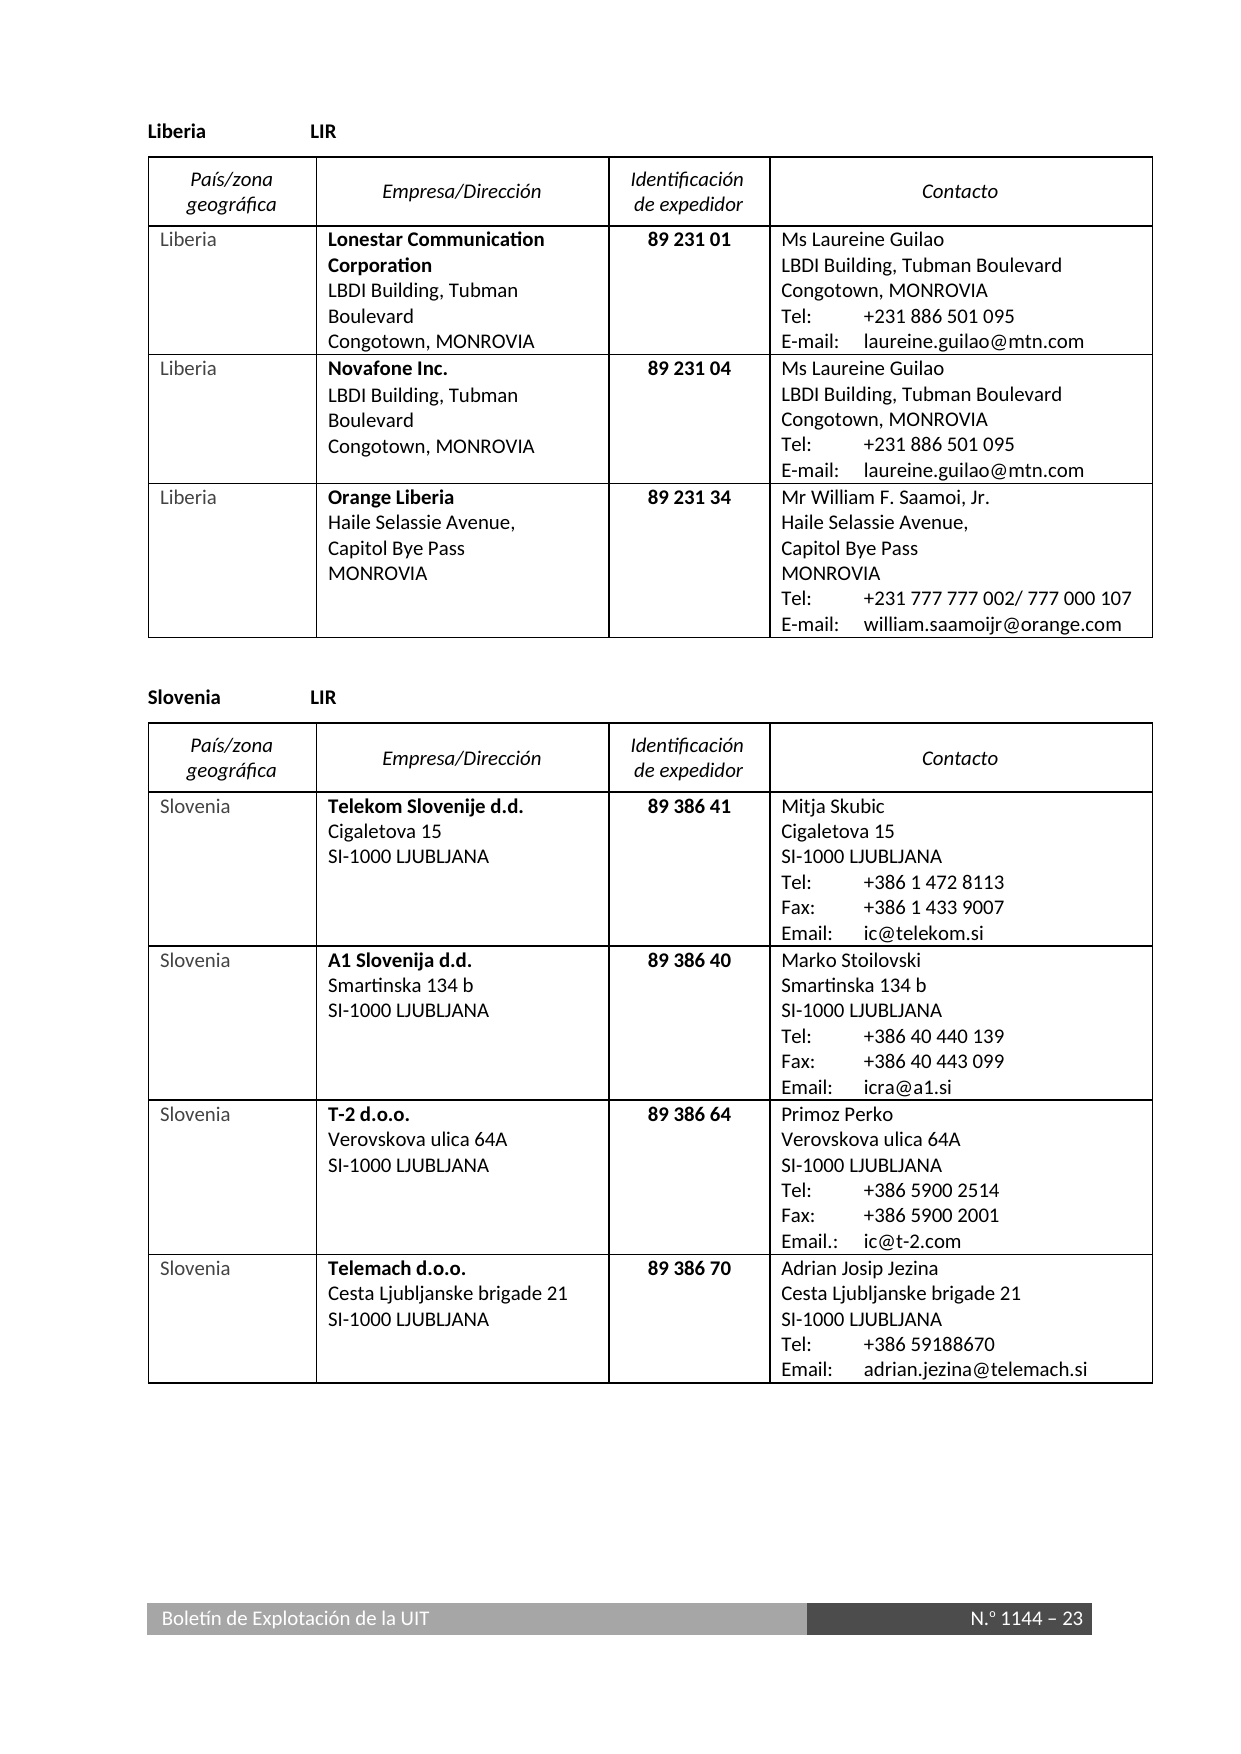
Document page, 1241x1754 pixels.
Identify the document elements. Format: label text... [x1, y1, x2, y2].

table_cell Slovenia [149, 1255, 316, 1382]
table_cell Liberia [149, 355, 316, 482]
table_cell 89 386 70 [610, 1255, 769, 1382]
table_cell 89 231 34 [610, 484, 769, 636]
text Slovenia LIR [148, 684, 1092, 710]
table_cell 89 386 40 [610, 947, 769, 1099]
table_header Empresa/Dirección [317, 724, 608, 791]
table_cell A1 Slovenija d.d. Smartinska 134 b SI-1000 LJUBLJANA [317, 947, 608, 1099]
table_header Contacto [771, 724, 1152, 791]
table_cell Lonestar Communication Corporation LBDI Building, Tubman Boulevard Congotown, MONROVIA [317, 227, 608, 354]
table_cell 89 386 64 [610, 1101, 769, 1253]
table_cell Liberia [149, 227, 316, 354]
table_cell Telekom Slovenije d.d. Cigaletova 15 SI-1000 LJUBLJANA [317, 793, 608, 945]
table_cell Ms Laureine Guilao LBDI Building, Tubman Boulevard Congotown, MONROVIA Tel: +231 886 501 095 E-mail: laureine.guilao@mtn.com [771, 227, 1152, 354]
table_cell Orange Liberia Haile Selassie Avenue, Capitol Bye Pass MONROVIA [317, 484, 608, 636]
table_cell Primoz Perko Verovskova ulica 64A SI-1000 LJUBLJANA Tel: +386 5900 2514 Fax: +386 5900 2001 Email.: ic@t-2.com [771, 1101, 1152, 1253]
table_header Contacto [771, 158, 1152, 225]
table_cell Marko Stoilovski Smartinska 134 b SI-1000 LJUBLJANA Tel: +386 40 440 139 Fax: +386 40 443 099 Email: icra@a1.si [771, 947, 1152, 1099]
table_cell 89 231 01 [610, 227, 769, 354]
table_cell Slovenia [149, 1101, 316, 1253]
table_cell 89 231 04 [610, 355, 769, 482]
table_cell Mitja Skubic Cigaletova 15 SI-1000 LJUBLJANA Tel: +386 1 472 8113 Fax: +386 1 433 9007 Email: ic@telekom.si [771, 793, 1152, 945]
table_cell Ms Laureine Guilao LBDI Building, Tubman Boulevard Congotown, MONROVIA Tel: +231 886 501 095 E-mail: laureine.guilao@mtn.com [771, 355, 1152, 482]
table_cell Telemach d.o.o. Cesta Ljubljanske brigade 21 SI-1000 LJUBLJANA [317, 1255, 608, 1382]
table_header Empresa/Dirección [317, 158, 608, 225]
table_cell Adrian Josip Jezina Cesta Ljubljanske brigade 21 SI-1000 LJUBLJANA Tel: +386 59188670 Email: adrian.jezina@telemach.si [771, 1255, 1152, 1382]
table_cell Slovenia [149, 793, 316, 945]
table_cell Liberia [149, 484, 316, 636]
table_cell Novafone Inc. LBDI Building, Tubman Boulevard Congotown, MONROVIA [317, 355, 608, 482]
table_cell T-2 d.o.o. Verovskova ulica 64A SI-1000 LJUBLJANA [317, 1101, 608, 1253]
table_cell Mr William F. Saamoi, Jr. Haile Selassie Avenue, Capitol Bye Pass MONROVIA Tel: +231 777 777 002/ 777 000 107 E-mail: william.saamoijr@orange.com [771, 484, 1152, 636]
table_header País/zona geográfica [149, 724, 316, 791]
table_header Identificación de expedidor [610, 158, 769, 225]
table_header País/zona geográfica [149, 158, 316, 225]
text Liberia LIR [148, 118, 1092, 143]
table_cell 89 386 41 [610, 793, 769, 945]
table_header Identificación de expedidor [610, 724, 769, 791]
table_cell Slovenia [149, 947, 316, 1099]
